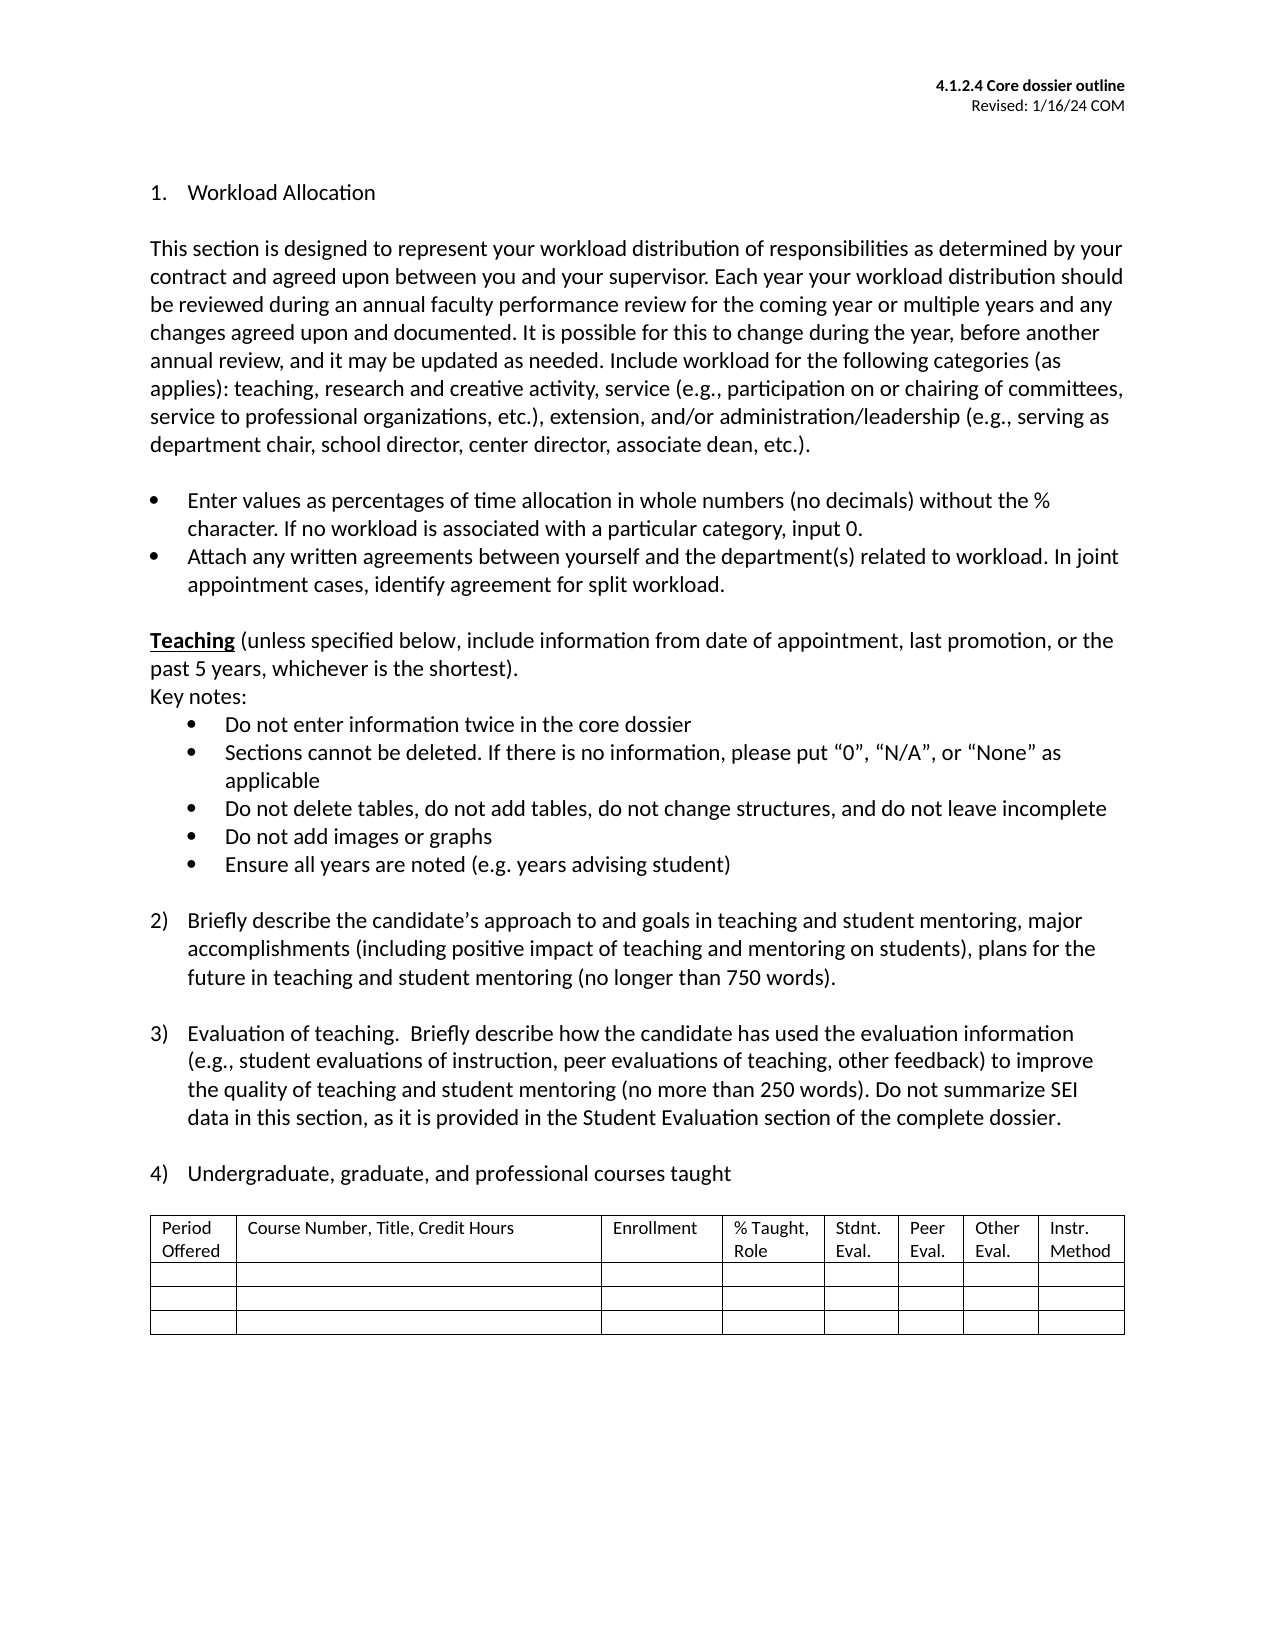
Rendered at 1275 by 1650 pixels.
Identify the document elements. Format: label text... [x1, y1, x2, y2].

table_cell [723, 1287, 824, 1309]
list Ensure all years are noted (e.g. years advising student) [187, 851, 1125, 878]
table_cell [237, 1311, 601, 1333]
table_cell [151, 1263, 236, 1286]
table_cell [1039, 1263, 1124, 1286]
text 3) Evaluation of teaching. Briefly describe how the candidate has used the evaluation information (e.g., student evaluations of instruction, peer evaluations of teaching, other feedback) to improve the quality of teaching and student mentoring (no more than 250 words). Do not summarize SEI data in this section, as it is provided in the Student Evaluation section of the complete dossier. [150, 1019, 1125, 1131]
list Attach any written agreements between yourself and the department(s) related to workload. In joint appointment cases, identify agreement for split workload. [150, 542, 1125, 598]
table_cell [825, 1311, 898, 1333]
table_cell [602, 1287, 722, 1309]
table_cell [1039, 1311, 1124, 1333]
table_cell [151, 1287, 236, 1309]
table_header Peer Eval. [899, 1216, 963, 1262]
list Workload Allocation [150, 178, 1125, 206]
table_cell [964, 1263, 1038, 1286]
text 2) Briefly describe the candidate’s approach to and goals in teaching and student mentoring, major accomplishments (including positive impact of teaching and mentoring on students), plans for the future in teaching and student mentoring (no longer than 750 words). [150, 907, 1125, 991]
text This section is designed to represent your workload distribution of responsibilities as determined by your contract and agreed upon between you and your supervisor. Each year your workload distribution should be reviewed during an annual faculty performance review for the coming year or multiple years and any changes agreed upon and documented. It is possible for this to change during the year, before another annual review, and it may be updated as needed. Include workload for the following categories (as applies): teaching, research and creative activity, service (e.g., participation on or chairing of committees, service to professional organizations, etc.), extension, and/or administration/leadership (e.g., serving as department chair, school director, center director, associate dean, etc.). [150, 234, 1125, 458]
table_cell [1039, 1287, 1124, 1309]
table_cell [723, 1263, 824, 1286]
text Teaching (unless specified below, include information from date of appointment, last promotion, or the past 5 years, whichever is the shortest). [150, 626, 1125, 682]
table_cell [723, 1311, 824, 1333]
list Do not enter information twice in the core dossier [187, 710, 1125, 738]
table_header Stdnt. Eval. [825, 1216, 898, 1262]
list Enter values as percentages of time allocation in whole numbers (no decimals) without the % character. If no workload is associated with a particular category, input 0. [150, 486, 1125, 542]
table_cell [237, 1263, 601, 1286]
table_cell [964, 1311, 1038, 1333]
table_cell [237, 1287, 601, 1309]
table_cell [899, 1263, 963, 1286]
table_cell [602, 1311, 722, 1333]
text 4) Undergraduate, graduate, and professional courses taught [150, 1159, 1125, 1187]
table_header % Taught, Role [723, 1216, 824, 1262]
table_header Enrollment [602, 1216, 722, 1262]
table_cell [151, 1311, 236, 1333]
table_cell [899, 1287, 963, 1309]
table_cell [899, 1311, 963, 1333]
table_cell [825, 1263, 898, 1286]
table_cell [825, 1287, 898, 1309]
text Key notes: [150, 682, 1125, 710]
table_header Other Eval. [964, 1216, 1038, 1262]
table_header Course Number, Title, Credit Hours [237, 1216, 601, 1262]
table_cell [964, 1287, 1038, 1309]
table_header Instr. Method [1039, 1216, 1124, 1262]
list Do not add images or graphs [187, 822, 1125, 851]
list Do not delete tables, do not add tables, do not change structures, and do not leave incomplete [187, 794, 1125, 822]
list Sections cannot be deleted. If there is no information, please put “0”, “N/A”, or “None” as applicable [187, 738, 1125, 794]
table_cell [602, 1263, 722, 1286]
table_header Period Offered [151, 1216, 236, 1262]
